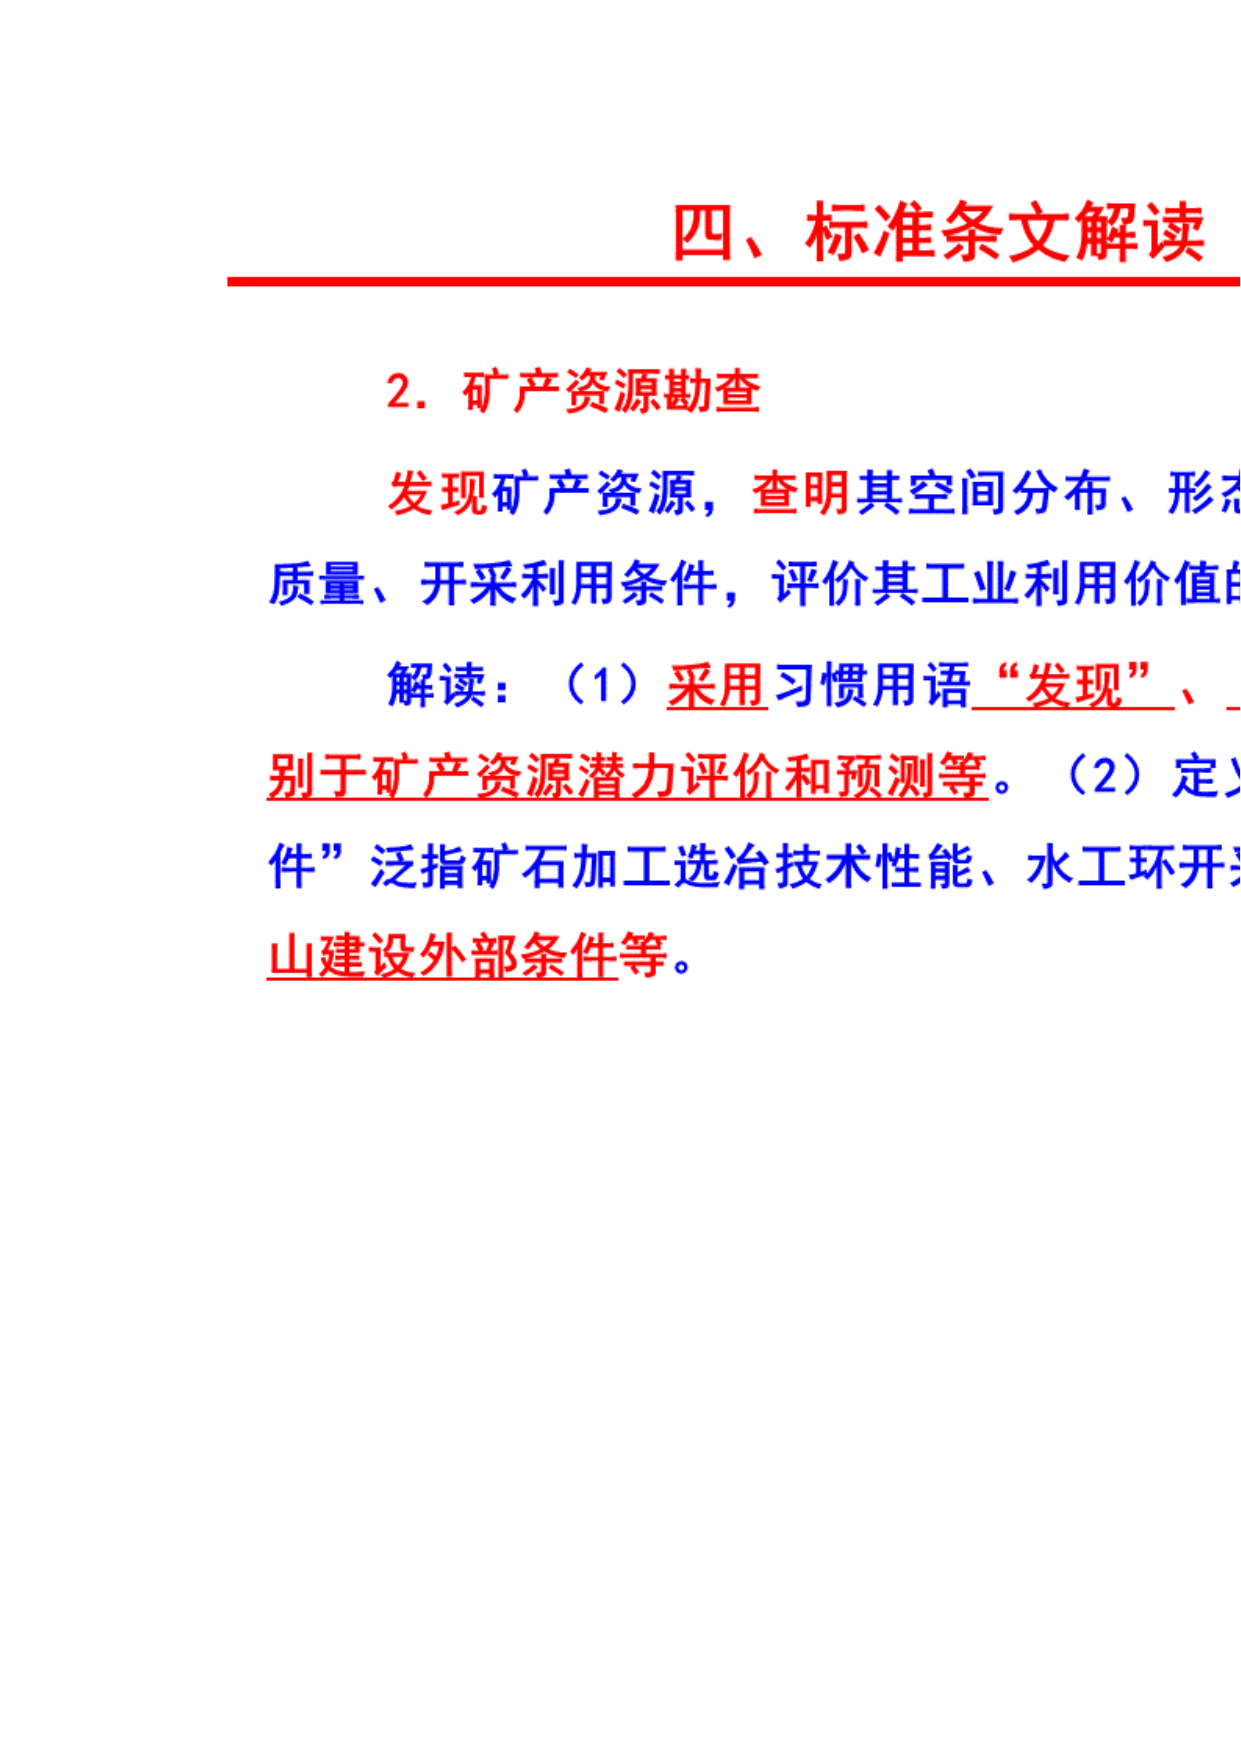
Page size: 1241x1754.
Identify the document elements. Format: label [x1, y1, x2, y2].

picture [187, 150, 1241, 1275]
